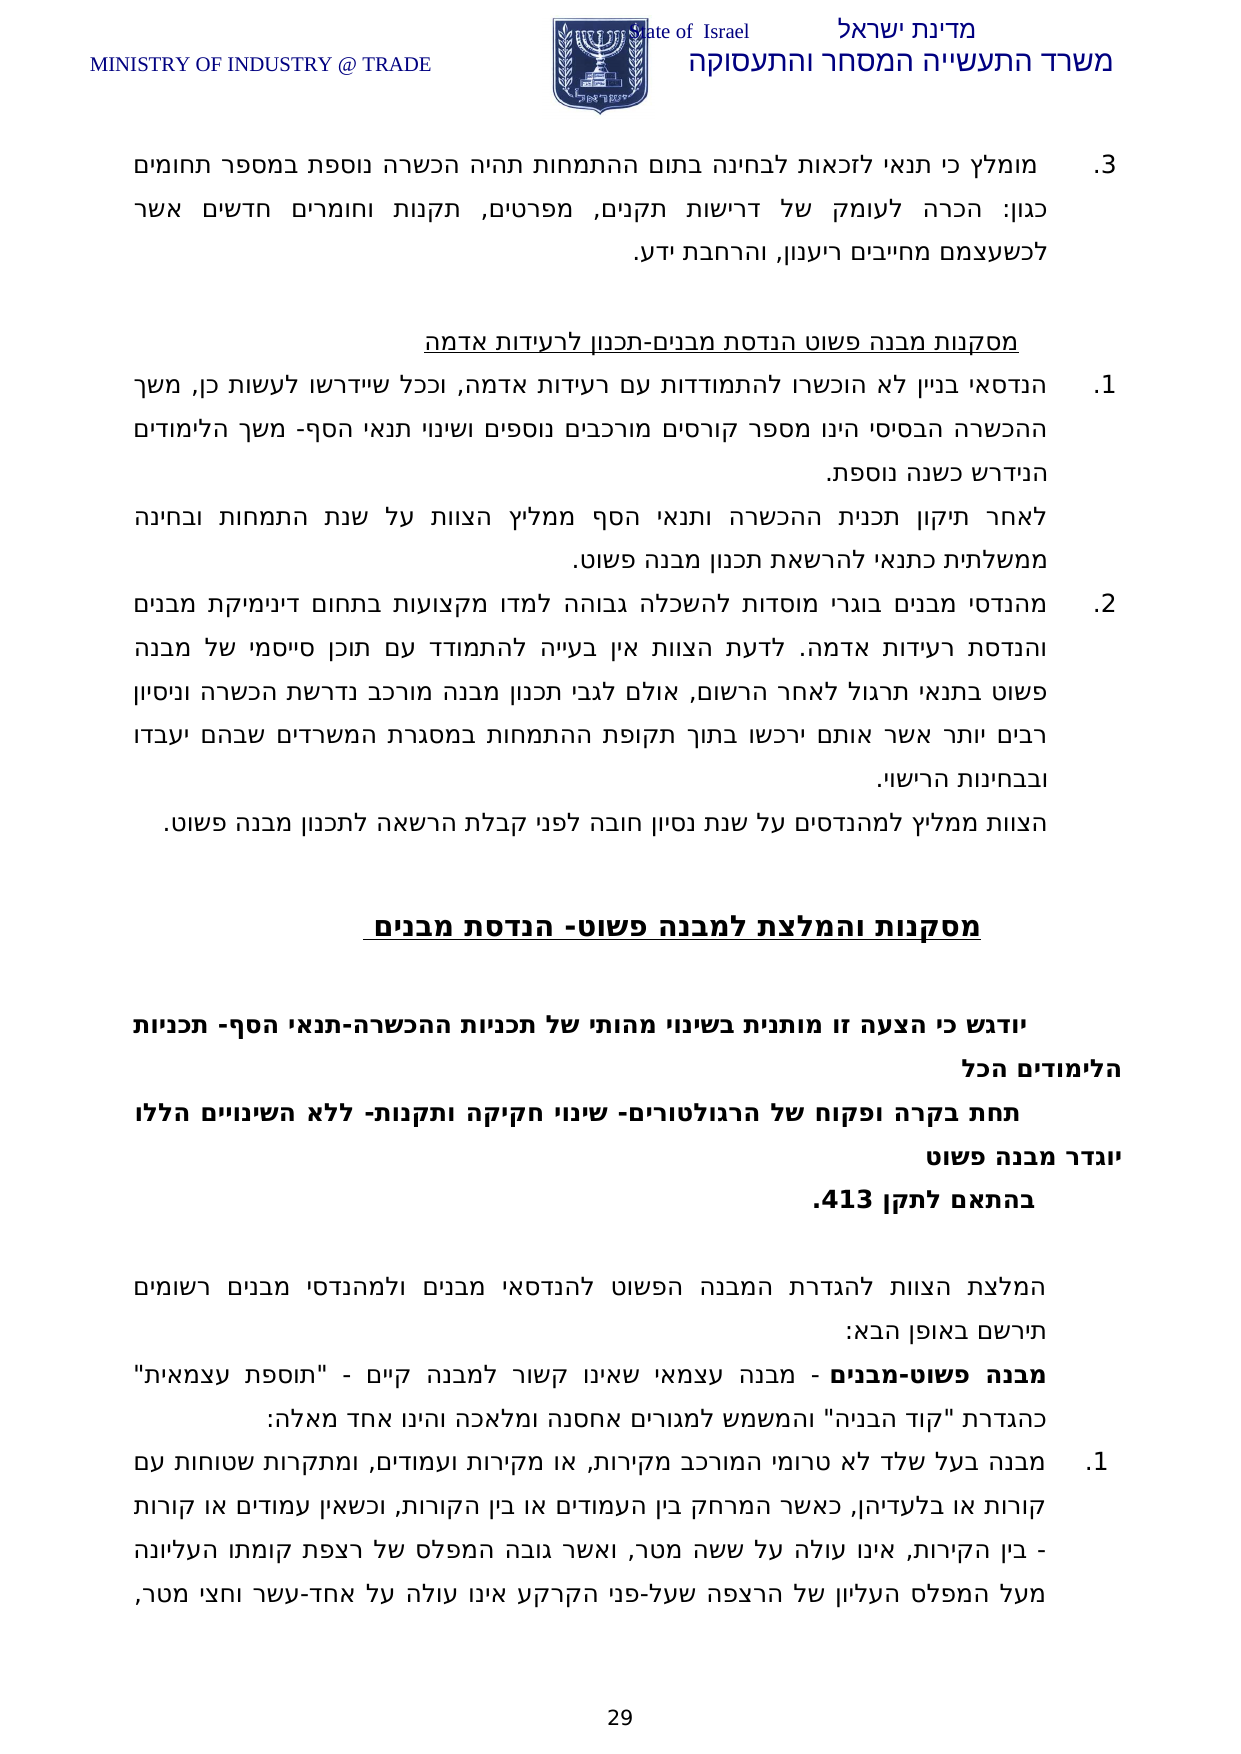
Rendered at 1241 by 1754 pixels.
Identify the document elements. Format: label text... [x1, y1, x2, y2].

text לאחר תיקון תכנית ההכשרה ותנאי הסף ממליץ הצוות על שנת התמחות ובחינה ממשלתית כתנאי להרשאת תכנון מבנה פשוט. [133, 502, 1048, 575]
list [133, 1448, 1085, 1608]
list מהנדסי מבנים בוגרי מוסדות להשכלה גבוהה למדו מקצועות בתחום דינימיקת מבנים והנדסת רעידות אדמה. לדעת הצוות אין בעייה להתמודד עם תוכן סייסמי של מבנה פשוט בתנאי תרגול לאחר הרשום, אולם לגבי תכנון מבנה מורכב נדרשת הכשרה וניסיון רבים יותר אשר אותם ירכשו בתוך תקופת ההתמחות במסגרת המשרדים שבהם יעבדו ובבחינות הרישוי. [133, 589, 1093, 794]
text המלצת הצוות להגדרת המבנה הפשוט להנדסאי מבנים ולמהנדסי מבנים רשומים תירשם באופן הבא: [133, 1273, 1047, 1346]
text מבנה פשוט-מבנים - מבנה עצמאי שאינו קשור למבנה קיים - "תוספת עצמאית" כהגדרת "קוד הבניה" והמשמש למגורים אחסנה ומלאכה והינו אחד מאלה: [133, 1360, 1047, 1433]
text מסקנות והמלצת למבנה פשוט- הנדסת מבנים [133, 909, 1122, 943]
text תחת בקרה ופקוח של הרגולטורים- שינוי חקיקה ותקנות- ללא השינויים הללו יוגדר מבנה פשוט [133, 1098, 1122, 1171]
text בהתאם לתקן 413. [133, 1186, 1122, 1215]
list מומלץ כי תנאי לזכאות לבחינה בתום ההתמחות תהיה הכשרה נוספת במספר תחומים כגון: הכרה לעומק של דרישות תקנים, מפרטים, תקנות וחומרים חדשים אשר לכשעצמם מחייבים ריענון, והרחבת ידע. [133, 150, 1093, 267]
text יודגש כי הצעה זו מותנית בשינוי מהותי של תכניות ההכשרה-תנאי הסף- תכניות הלימודים הכל [133, 1011, 1122, 1084]
picture [542, 15, 655, 119]
text הצוות ממליץ למהנדסים על שנת נסיון חובה לפני קבלת הרשאה לתכנון מבנה פשוט. [133, 808, 1048, 837]
text מסקנות מבנה פשוט הנדסת מבנים-תכנון לרעידות אדמה [133, 327, 1122, 356]
list הנדסאי בניין לא הוכשרו להתמודדות עם רעידות אדמה, וככל שיידרשו לעשות כן, משך ההכשרה הבסיסי הינו מספר קורסים מורכבים נוספים ושינוי תנאי הסף- משך הלימודים הנידרש כשנה נוספת. [133, 371, 1093, 487]
